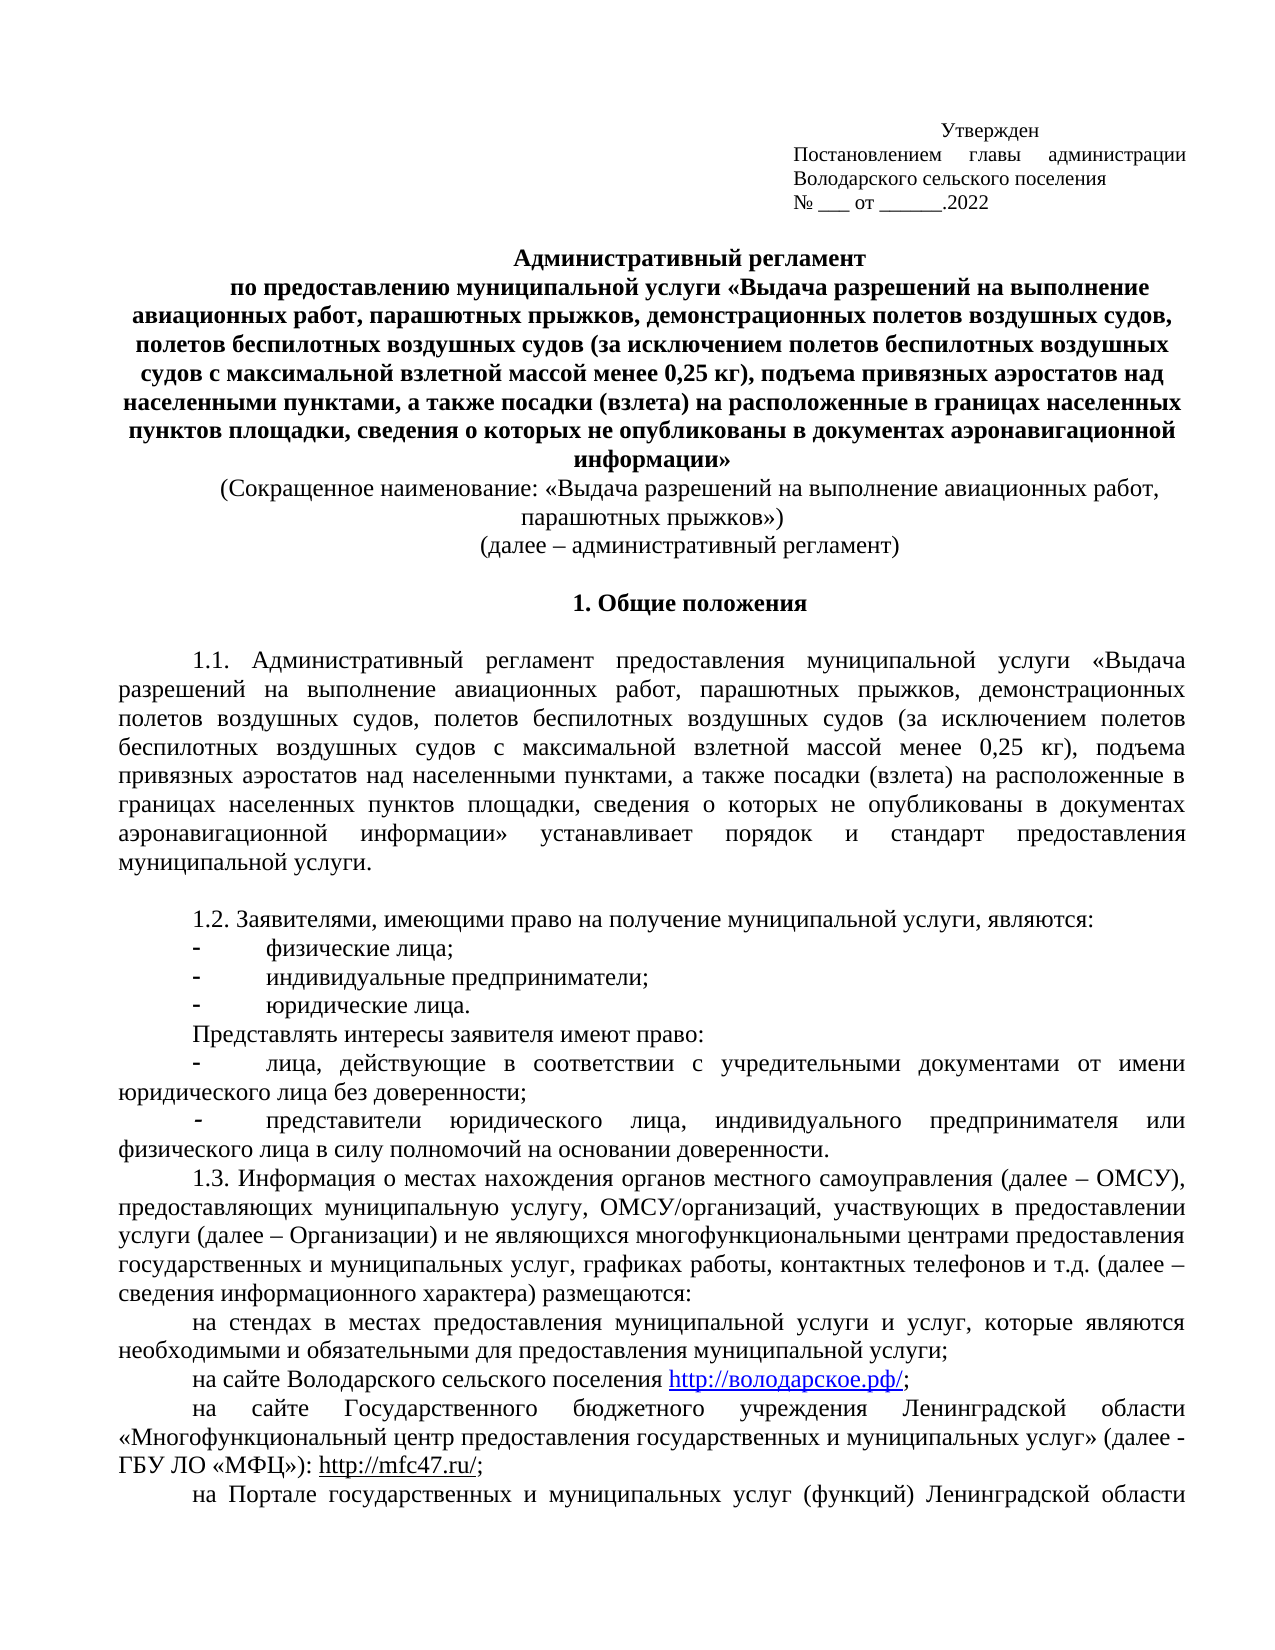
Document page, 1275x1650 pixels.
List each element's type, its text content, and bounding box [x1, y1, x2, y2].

list физические лица; [118, 933, 1186, 962]
text Постановлением главы администрации Володарского сельского поселения [793, 142, 1186, 190]
list представители юридического лица, индивидуального предпринимателя или физического лица в силу полномочий на основании доверенности. [118, 1106, 1186, 1163]
text на сайте Володарского сельского поселения http://володарское.рф/; [118, 1364, 1186, 1393]
text 1. Общие положения [118, 588, 1186, 617]
text на сайте Государственного бюджетного учреждения Ленинградской области «Многофункциональный центр предоставления государственных и муниципальных услуг» (далее - ГБУ ЛО «МФЦ»): http://mfc47.ru/; [118, 1393, 1186, 1479]
text Утвержден [793, 118, 1186, 142]
list лица, действующие в соответствии с учредительными документами от имени юридического лица без доверенности; [118, 1048, 1186, 1106]
text № ___ от ______.2022 [793, 190, 1186, 214]
text Административный регламент [118, 243, 1186, 272]
text 1.2. Заявителями, имеющими право на получение муниципальной услуги, являются: [118, 904, 1186, 933]
text Представлять интересы заявителя имеют право: [118, 1019, 1186, 1048]
text на стендах в местах предоставления муниципальной услуги и услуг, которые являются необходимыми и обязательными для предоставления муниципальной услуги; [118, 1307, 1186, 1364]
text 1.3. Информация о местах нахождения органов местного самоуправления (далее – ОМСУ), предоставляющих муниципальную услугу, ОМСУ/организаций, участвующих в предоставлении услуги (далее – Организации) и не являющихся многофункциональными центрами предоставления государственных и муниципальных услуг, графиках работы, контактных телефонов и т.д. (далее – сведения информационного характера) размещаются: [118, 1163, 1186, 1307]
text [118, 1479, 1186, 1508]
text 1.1. Административный регламент предоставления муниципальной услуги «Выдача разрешений на выполнение авиационных работ, парашютных прыжков, демонстрационных полетов воздушных судов, полетов беспилотных воздушных судов (за исключением полетов беспилотных воздушных судов с максимальной взлетной массой менее 0,25 кг), подъема привязных аэростатов над населенными пунктами, а также посадки (взлета) на расположенные в границах населенных пунктов площадки, сведения о которых не опубликованы в документах аэронавигационной информации» устанавливает порядок и стандарт предоставления муниципальной услуги. [118, 646, 1186, 876]
list индивидуальные предприниматели; [118, 962, 1186, 991]
text (далее – административный регламент) [118, 531, 1186, 559]
text (Сокращенное наименование: «Выдача разрешений на выполнение авиационных работ, парашютных прыжков») [118, 473, 1186, 531]
text по предоставлению муниципальной услуги «Выдача разрешений на выполнение авиационных работ, парашютных прыжков, демонстрационных полетов воздушных судов, полетов беспилотных воздушных судов (за исключением полетов беспилотных воздушных судов с максимальной взлетной массой менее 0,25 кг), подъема привязных аэростатов над населенными пунктами, а также посадки (взлета) на расположенные в границах населенных пунктов площадки, сведения о которых не опубликованы в документах аэронавигационной информации» [118, 272, 1186, 473]
list юридические лица. [118, 991, 1186, 1019]
